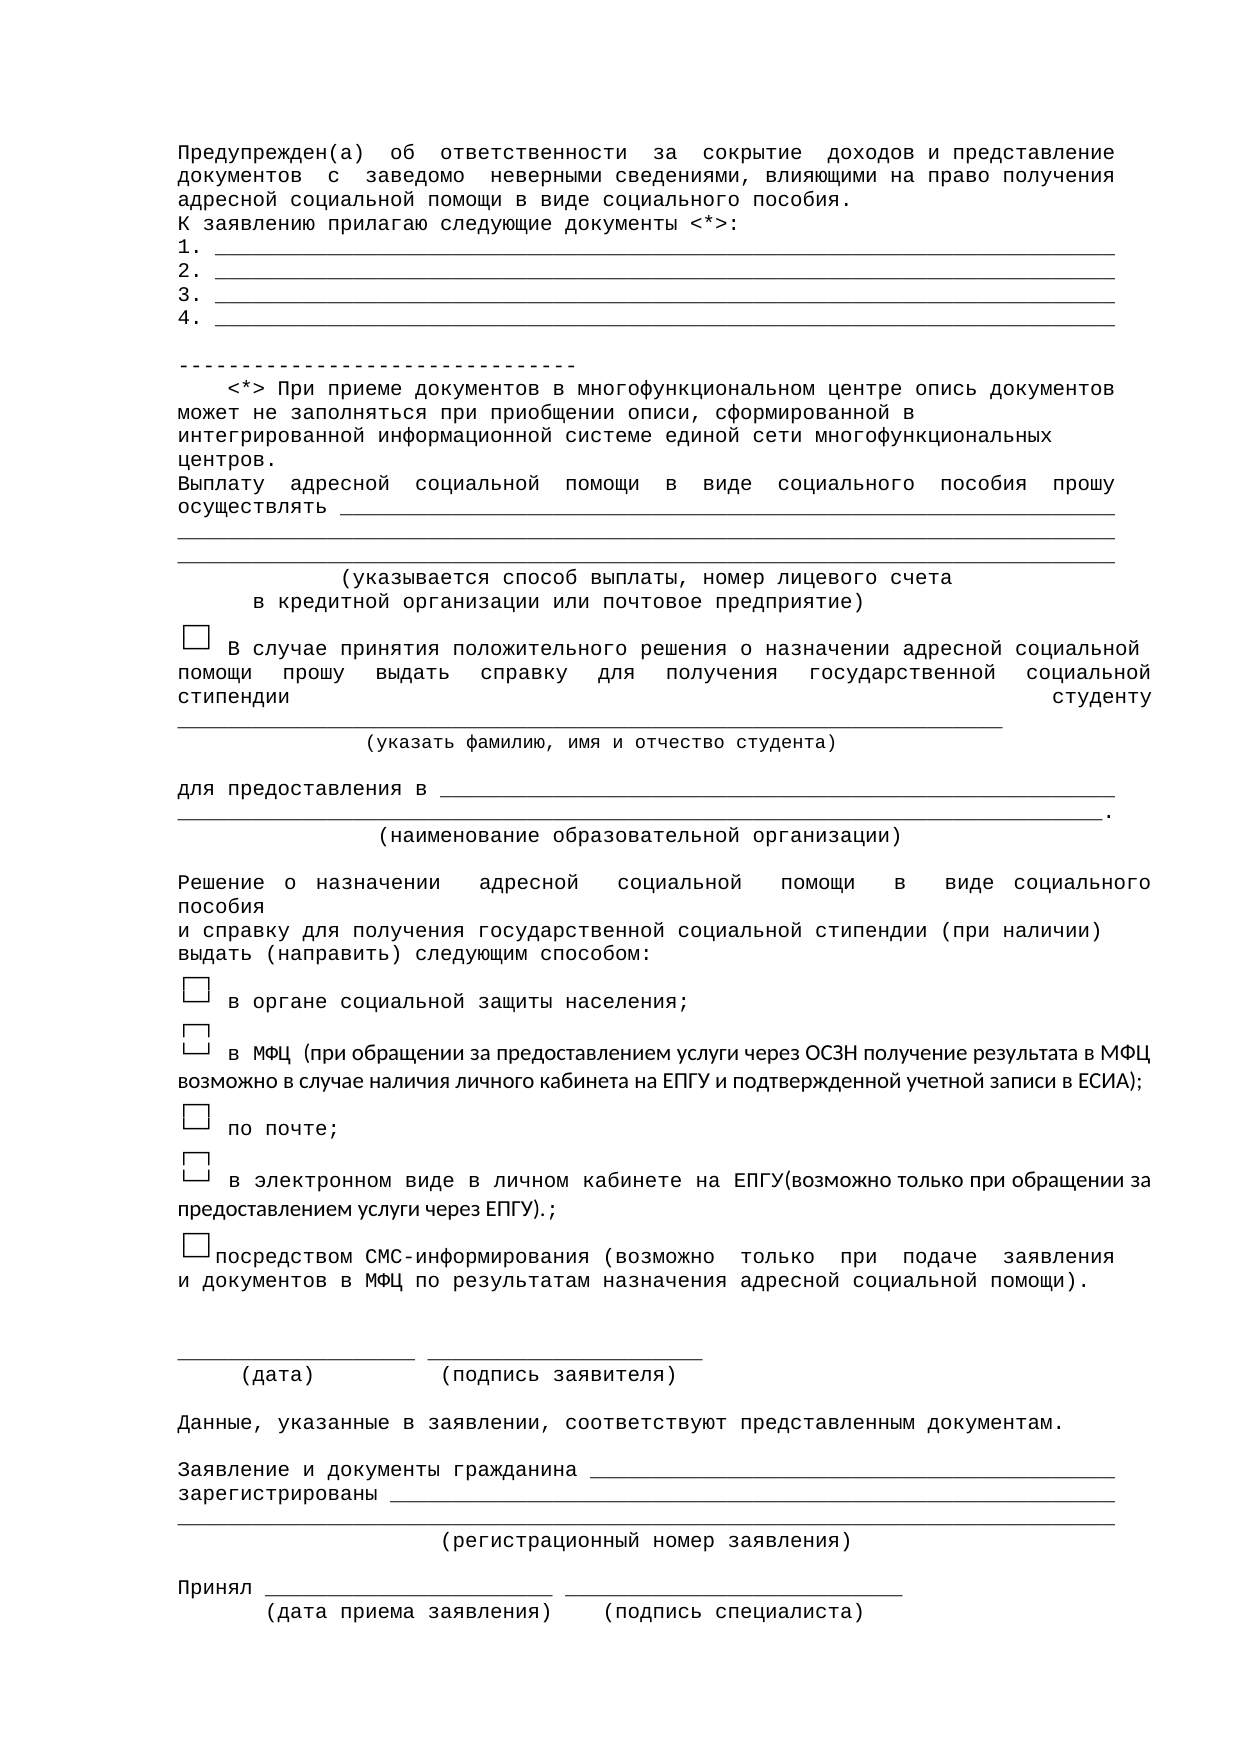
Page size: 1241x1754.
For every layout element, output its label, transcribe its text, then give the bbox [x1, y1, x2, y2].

text -------------------------------- [177, 354, 1152, 378]
text └─┘ в МФЦ (при обращении за предоставлением услуги через ОСЗН получение результата в МФЦ возможно в случае наличия личного кабинета на ЕПГУ и подтвержденной учетной записи в ЕСИА); [177, 1038, 1152, 1094]
text 2. ________________________________________________________________________ [177, 260, 1152, 284]
text └─┘ в электронном виде в личном кабинете на ЕПГУ(возможно только при обращении за предоставлением услуги через ЕПГУ).; [177, 1165, 1152, 1222]
text (дата приема заявления) (подпись специалиста) [177, 1601, 1152, 1624]
text ┌─┐ [177, 1142, 1152, 1165]
text и документов в МФЦ по результатам назначения адресной социальной помощи). [177, 1270, 1152, 1293]
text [177, 1506, 1152, 1530]
text Заявление и документы гражданина __________________________________________ [177, 1459, 1152, 1483]
text ┌─┐ [177, 1094, 1152, 1118]
text интегрированной информационной системе единой сети многофункциональных [177, 426, 1152, 449]
text ┌─┐ [177, 967, 1152, 991]
text └─┘посредством СМС-информирования (возможно только при подаче заявления [177, 1246, 1152, 1270]
text в кредитной организации или почтовое предприятие) [177, 591, 1152, 615]
text ┌─┐ [177, 1014, 1152, 1038]
text (дата) (подпись заявителя) [177, 1364, 1152, 1388]
text зарегистрированы __________________________________________________________ [177, 1483, 1152, 1506]
text ┌─┐ [177, 1222, 1152, 1246]
text ___________________ ______________________ [177, 1341, 1152, 1364]
text __________________________________________________________________________. [177, 801, 1152, 825]
text выдать (направить) следующим способом: [177, 943, 1152, 967]
text может не заполняться при приобщении описи, сформированной в [177, 402, 1152, 426]
text помощи прошу выдать справку для получения государственной социальной стипендии студенту __________________________________________________________________ [177, 662, 1152, 733]
text К заявлению прилагаю следующие документы <*>: [177, 213, 1152, 236]
text документов с заведомо неверными сведениями, влияющими на право получения [177, 165, 1152, 189]
text центров. [177, 449, 1152, 473]
text осуществлять ______________________________________________________________ [177, 496, 1152, 520]
text Принял _______________________ ___________________________ [177, 1577, 1152, 1601]
text (указывается способ выплаты, номер лицевого счета [177, 567, 1152, 591]
text 3. ________________________________________________________________________ [177, 284, 1152, 307]
text для предоставления в ______________________________________________________ [177, 778, 1152, 801]
text ___________________________________________________________________________ [177, 520, 1152, 544]
text └─┘ по почте; [177, 1118, 1152, 1142]
text и справку для получения государственной социальной стипендии (при наличии) [177, 920, 1152, 943]
text ┌─┐ [177, 615, 1152, 638]
text └─┘ В случае принятия положительного решения о назначении адресной социальной [177, 638, 1152, 662]
text ___________________________________________________________________________ [177, 544, 1152, 567]
text адресной социальной помощи в виде социального пособия. [177, 189, 1152, 213]
text Предупрежден(а) об ответственности за сокрытие доходов и представление [177, 142, 1152, 165]
text (указать фамилию, имя и отчество студента) [177, 733, 1152, 754]
text (регистрационный номер заявления) [177, 1530, 1152, 1553]
text Выплату адресной социальной помощи в виде социального пособия прошу [177, 473, 1152, 496]
text Данные, указанные в заявлении, соответствуют представленным документам. [177, 1412, 1152, 1435]
text └─┘ в органе социальной защиты населения; [177, 991, 1152, 1014]
text (наименование образовательной организации) [177, 825, 1152, 849]
text <*> При приеме документов в многофункциональном центре опись документов [177, 378, 1152, 402]
text 4. ________________________________________________________________________ [177, 307, 1152, 331]
text Решение о назначении адресной социальной помощи в виде социального пособия [177, 872, 1152, 920]
text 1. ________________________________________________________________________ [177, 236, 1152, 260]
